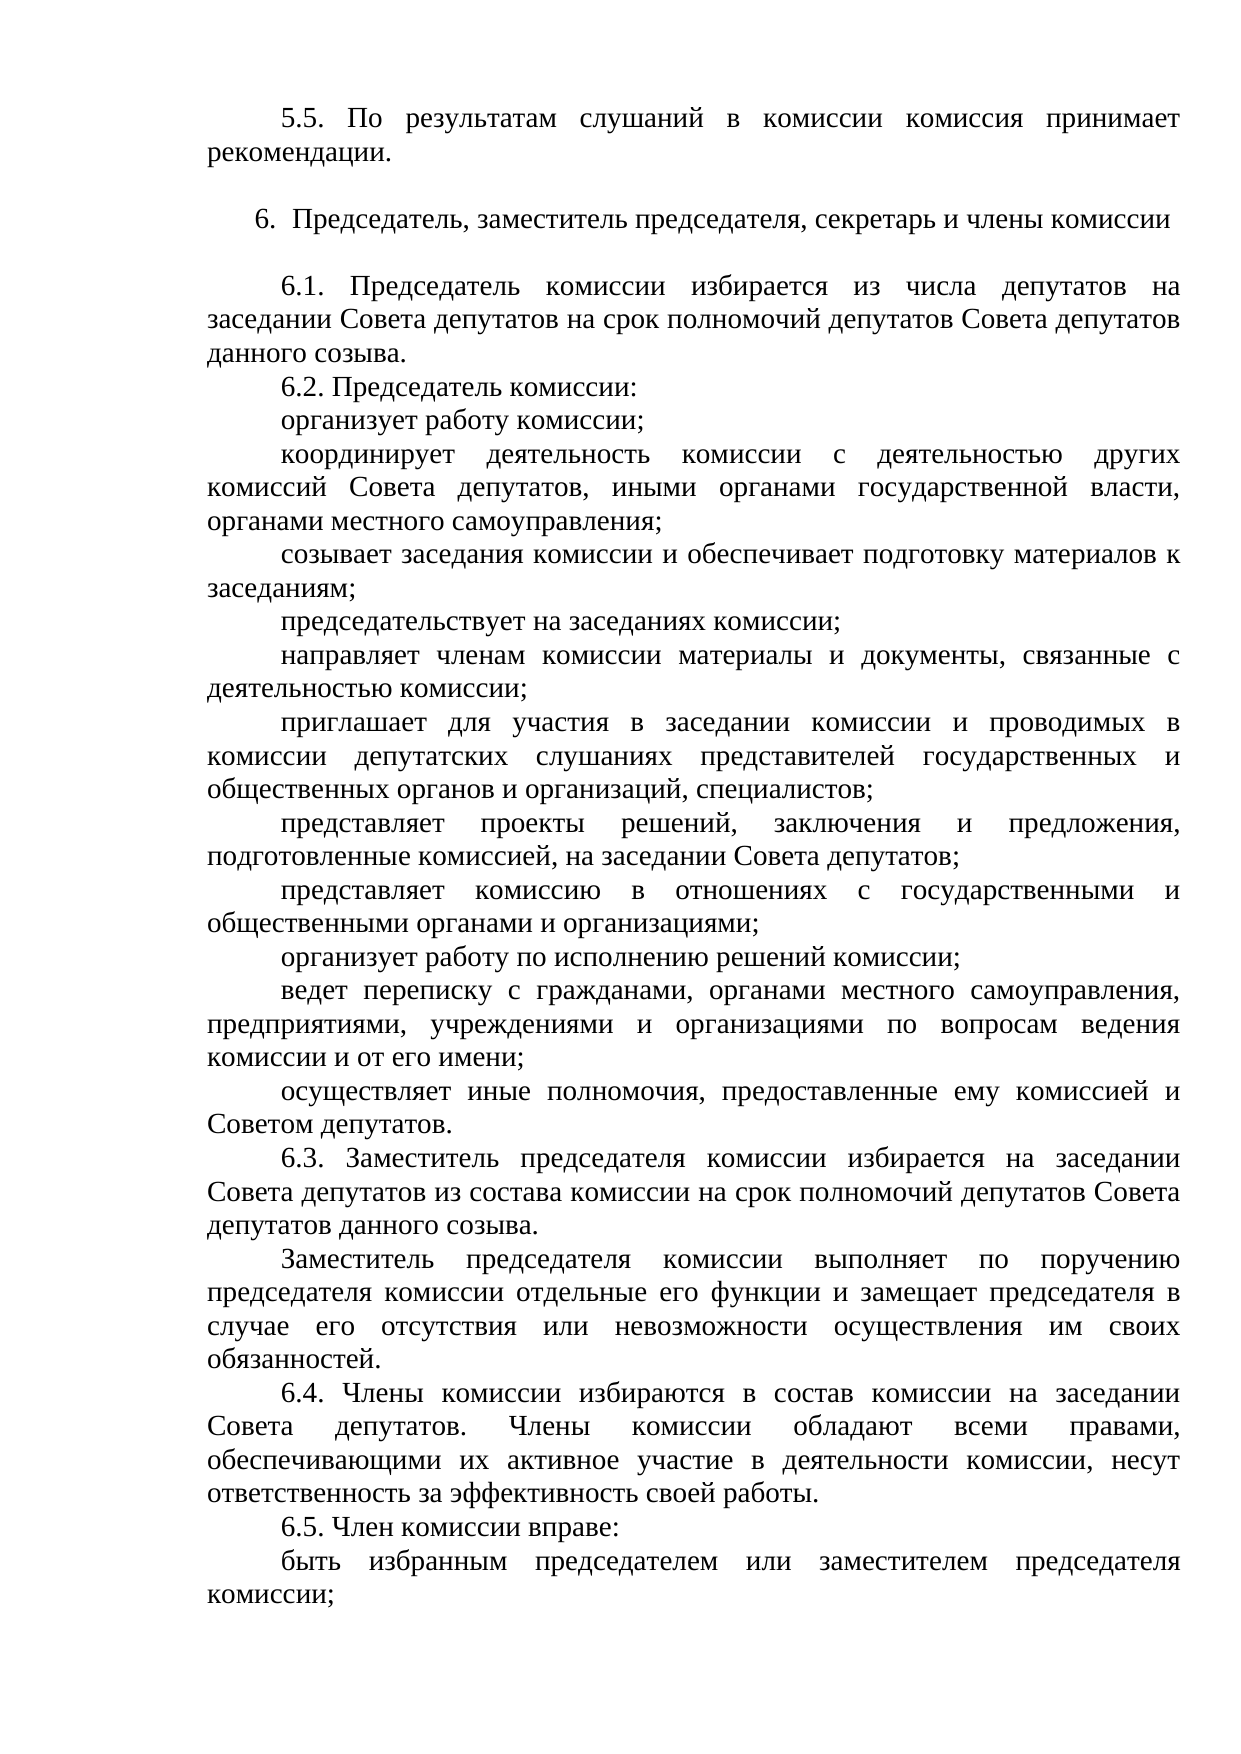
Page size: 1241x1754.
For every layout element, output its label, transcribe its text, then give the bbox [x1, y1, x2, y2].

text 6.4. Члены комиссии избираются в состав комиссии на заседании Совета депутатов. Члены комиссии обладают всеми правами, обеспечивающими их активное участие в деятельности комиссии, несут ответственность за эффективность своей работы. [207, 1375, 1181, 1509]
text направляет членам комиссии материалы и документы, связанные с деятельностью комиссии; [207, 637, 1181, 704]
text ведет переписку с гражданами, органами местного самоуправления, предприятиями, учреждениями и организациями по вопросам ведения комиссии и от его имени; [207, 972, 1181, 1073]
text представляет комиссию в отношениях с государственными и общественными органами и организациями; [207, 872, 1181, 939]
text Заместитель председателя комиссии выполняет по поручению председателя комиссии отдельные его функции и замещает председателя в случае его отсутствия или невозможности осуществления им своих обязанностей. [207, 1241, 1181, 1375]
text представляет проекты решений, заключения и предложения, подготовленные комиссией, на заседании Совета депутатов; [207, 805, 1181, 872]
text осуществляет иные полномочия, предоставленные ему комиссией и Советом депутатов. [207, 1073, 1181, 1140]
text приглашает для участия в заседании комиссии и проводимых в комиссии депутатских слушаниях представителей государственных и общественных органов и организаций, специалистов; [207, 704, 1181, 805]
text 6.1. Председатель комиссии избирается из числа депутатов на заседании Совета депутатов на срок полномочий депутатов Совета депутатов данного созыва. [207, 268, 1181, 369]
text 5.5. По результатам слушаний в комиссии комиссия принимает рекомендации. [207, 100, 1181, 167]
text 6.3. Заместитель председателя комиссии избирается на заседании Совета депутатов из состава комиссии на срок полномочий депутатов Совета депутатов данного созыва. [207, 1140, 1181, 1241]
text организует работу по исполнению решений комиссии; [207, 939, 1181, 972]
text созывает заседания комиссии и обеспечивает подготовку материалов к заседаниям; [207, 536, 1181, 603]
text 6.5. Член комиссии вправе: [207, 1509, 1181, 1543]
list Председатель, заместитель председателя, секретарь и члены комиссии [244, 201, 1181, 234]
text 6.2. Председатель комиссии: [207, 369, 1181, 402]
text координирует деятельность комиссии с деятельностью других комиссий Совета депутатов, иными органами государственной власти, органами местного самоуправления; [207, 436, 1181, 536]
text председательствует на заседаниях комиссии; [207, 603, 1181, 637]
text организует работу комиссии; [207, 402, 1181, 436]
text быть избранным председателем или заместителем председателя комиссии; [207, 1543, 1181, 1610]
